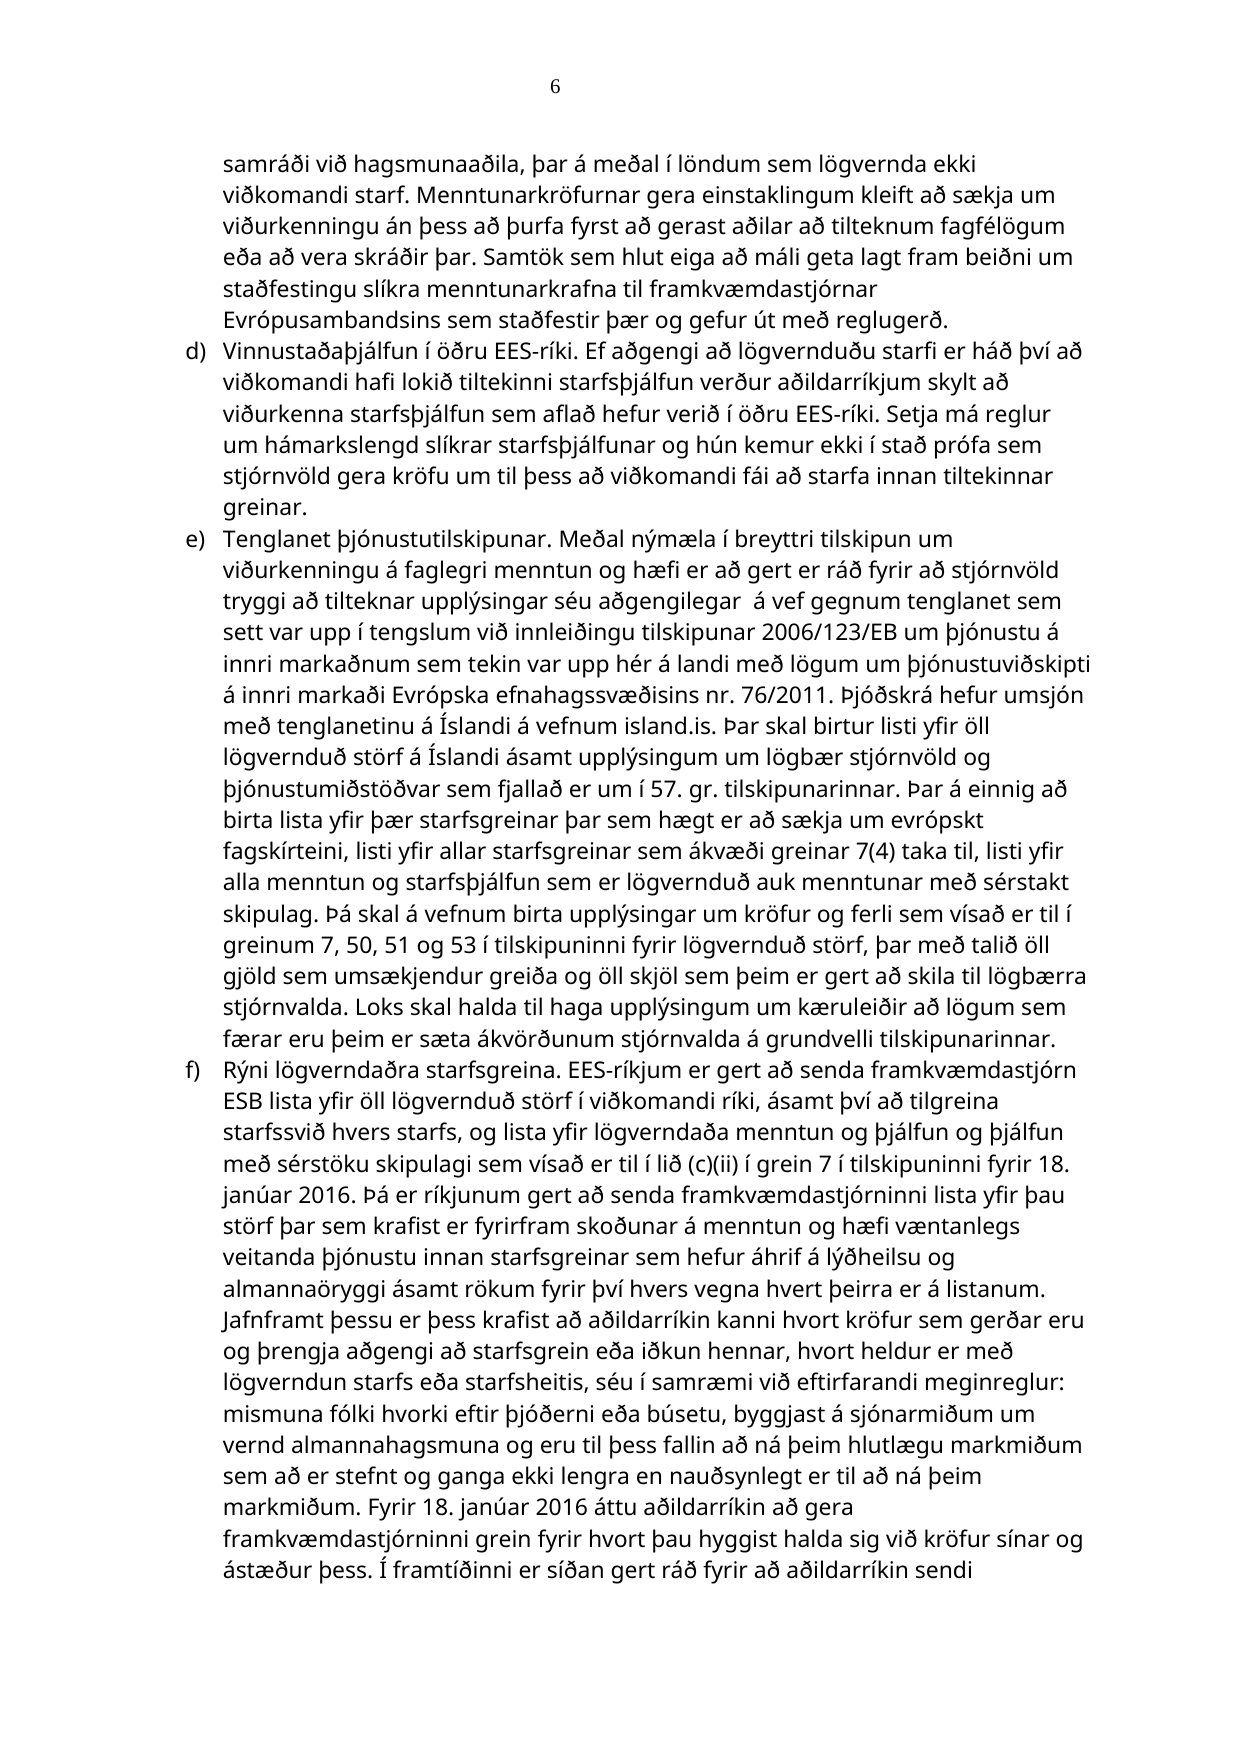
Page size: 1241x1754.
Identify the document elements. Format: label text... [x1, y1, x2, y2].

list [185, 148, 1093, 335]
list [185, 1054, 1093, 1585]
list Tenglanet þjónustutilskipunar. Meðal nýmæla í breyttri tilskipun um viðurkenningu á faglegri menntun og hæfi er að gert er ráð fyrir að stjórnvöld tryggi að tilteknar upplýsingar séu aðgengilegar á vef gegnum tenglanet sem sett var upp í tengslum við innleiðingu tilskipunar 2006/123/EB um þjónustu á innri markaðnum sem tekin var upp hér á landi með lögum um þjónustuviðskipti á innri markaði Evrópska efnahagssvæðisins nr. 76/2011. Þjóðskrá hefur umsjón með tenglanetinu á Íslandi á vefnum island.is. Þar skal birtur listi yfir öll lögvernduð störf á Íslandi ásamt upplýsingum um lögbær stjórnvöld og þjónustumiðstöðvar sem fjallað er um í 57. gr. tilskipunarinnar. Þar á einnig að birta lista yfir þær starfsgreinar þar sem hægt er að sækja um evrópskt fagskírteini, listi yfir allar starfsgreinar sem ákvæði greinar 7(4) taka til, listi yfir alla menntun og starfsþjálfun sem er lögvernduð auk menntunar með sérstakt skipulag. Þá skal á vefnum birta upplýsingar um kröfur og ferli sem vísað er til í greinum 7, 50, 51 og 53 í tilskipuninni fyrir lögvernduð störf, þar með talið öll gjöld sem umsækjendur greiða og öll skjöl sem þeim er gert að skila til lögbærra stjórnvalda. Loks skal halda til haga upplýsingum um kæruleiðir að lögum sem færar eru þeim er sæta ákvörðunum stjórnvalda á grundvelli tilskipunarinnar. [185, 523, 1093, 1054]
list Vinnustaðaþjálfun í öðru EES-ríki. Ef aðgengi að lögvernduðu starfi er háð því að viðkomandi hafi lokið tiltekinni starfsþjálfun verður aðildarríkjum skylt að viðurkenna starfsþjálfun sem aflað hefur verið í öðru EES-ríki. Setja má reglur um hámarkslengd slíkrar starfsþjálfunar og hún kemur ekki í stað prófa sem stjórnvöld gera kröfu um til þess að viðkomandi fái að starfa innan tiltekinnar greinar. [185, 335, 1093, 523]
